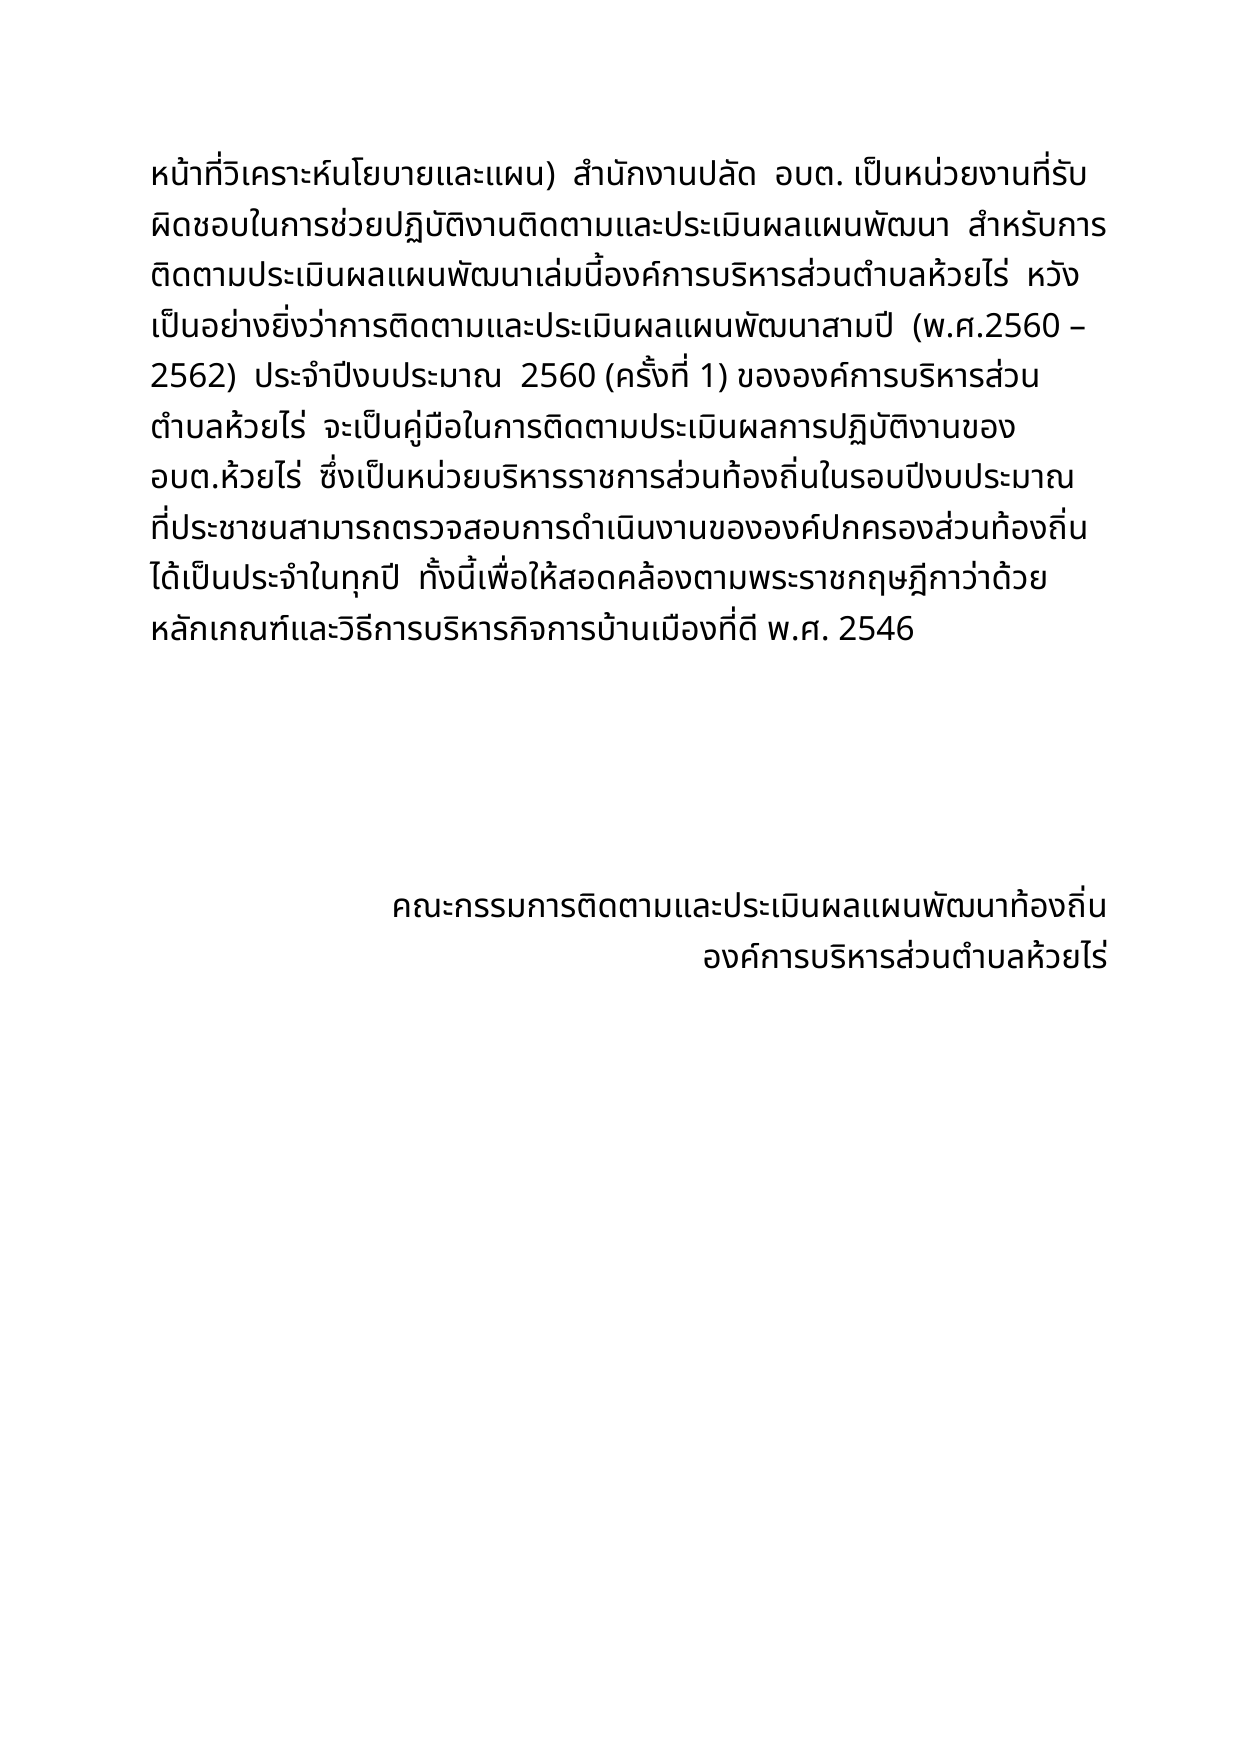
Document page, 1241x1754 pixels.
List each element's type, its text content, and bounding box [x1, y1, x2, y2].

text คณะกรรมการติดตามและประเมินผลแผนพัฒนาท้องถิ่น [150, 882, 1107, 933]
text องค์การบริหารส่วนตำบลห้วยไร่ [150, 933, 1107, 983]
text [150, 150, 1107, 655]
